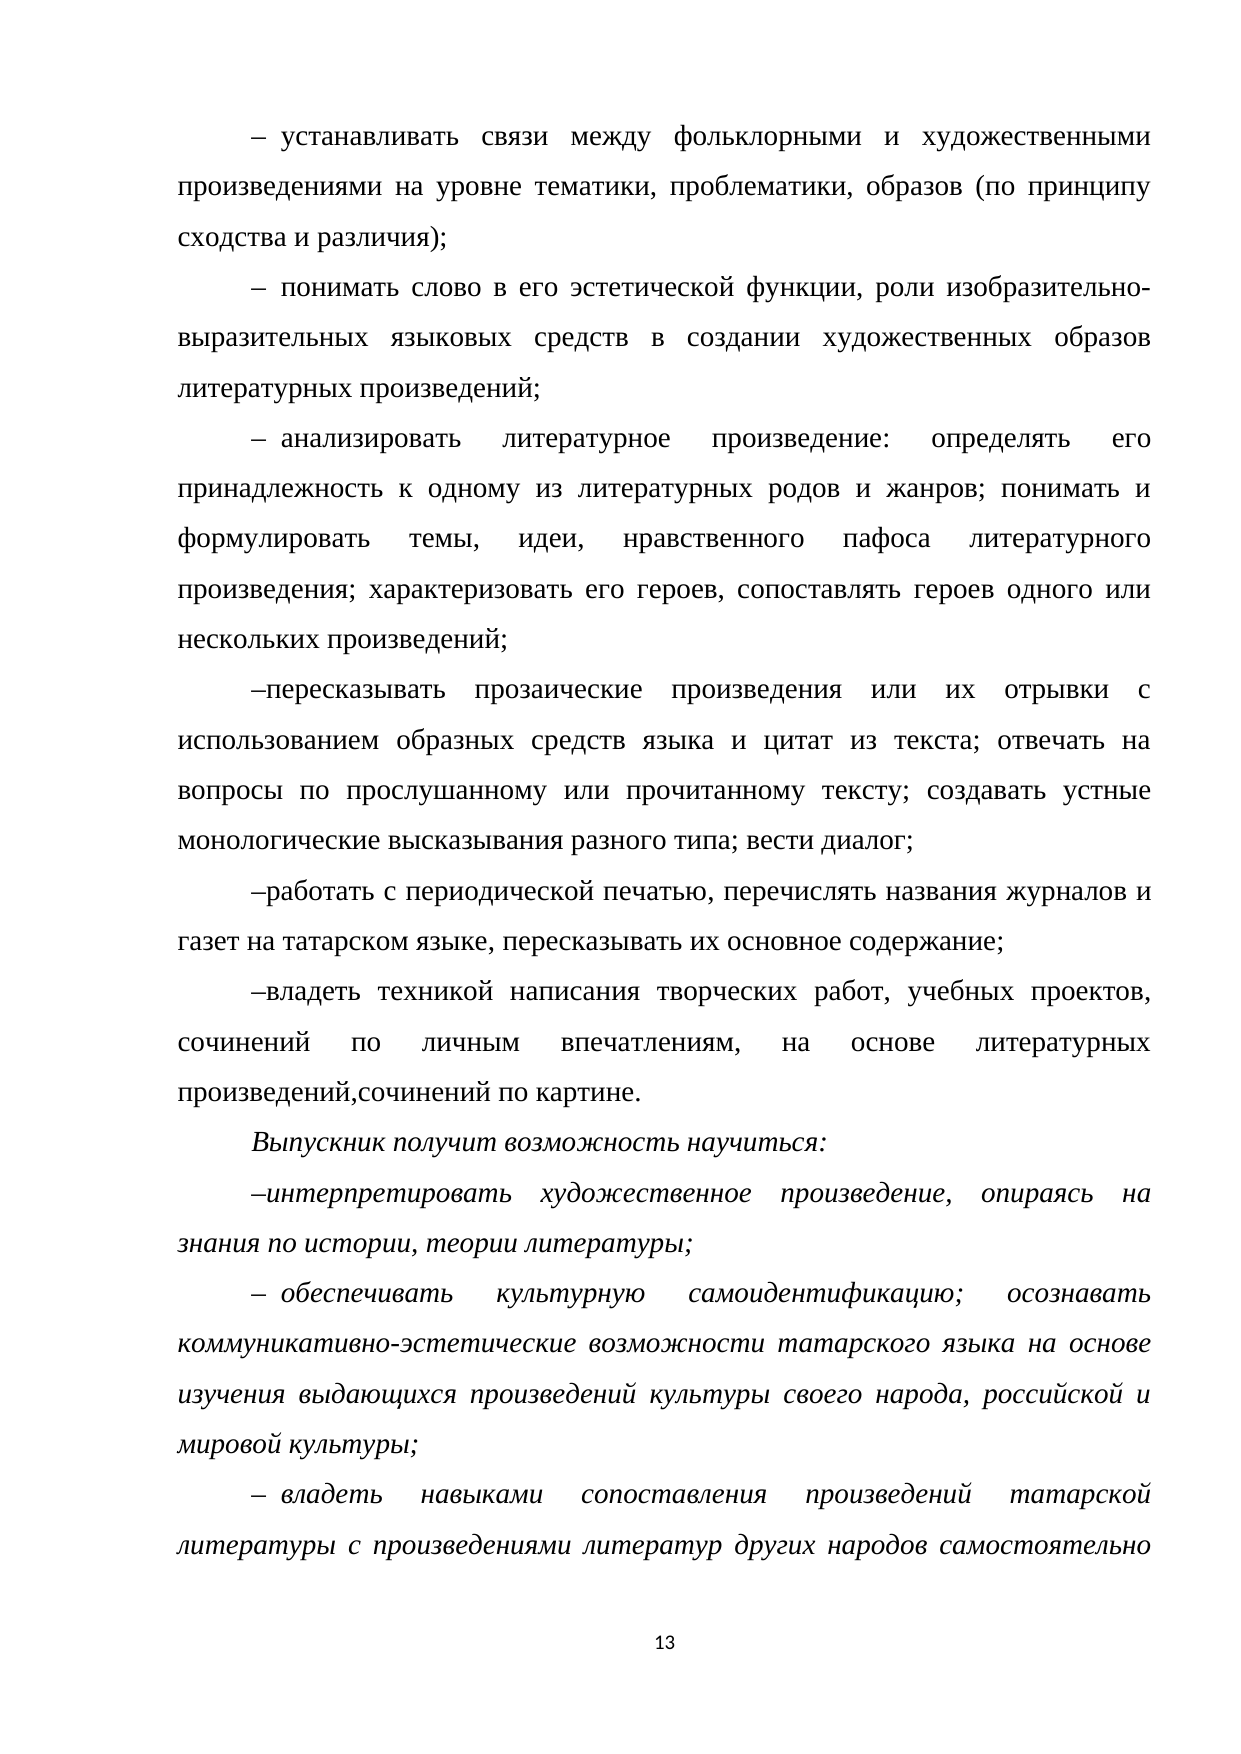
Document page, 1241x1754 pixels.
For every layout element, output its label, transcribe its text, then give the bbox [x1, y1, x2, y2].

list обеспечивать культурную самоидентификацию; осознавать коммуникативно-эстетические возможности татарского языка на основе изучения выдающихся произведений культуры своего народа, российской и мировой культуры; [177, 1275, 1152, 1460]
list владеть техникой написания творческих работ, учебных проектов, сочинений по личным впечатлениям, на основе литературных произведений,сочинений по картине. [177, 973, 1152, 1108]
list понимать слово в его эстетической функции, роли изобразительно-выразительных языковых средств в создании художественных образов литературных произведений; [177, 269, 1152, 403]
list пересказывать прозаические произведения или их отрывки с использованием образных средств языка и цитат из текста; отвечать на вопросы по прослушанному или прочитанному тексту; создавать устные монологические высказывания разного типа; вести диалог; [177, 672, 1152, 856]
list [177, 1477, 1152, 1560]
list устанавливать связи между фольклорными и художественными произведениями на уровне тематики, проблематики, образов (по принципу сходства и различия); [177, 118, 1152, 252]
list интерпретировать художественное произведение, опираясь на знания по истории, теории литературы; [177, 1175, 1152, 1258]
list анализировать литературное произведение: определять его принадлежность к одному из литературных родов и жанров; понимать и формулировать темы, идеи, нравственного пафоса литературного произведения; характеризовать его героев, сопоставлять героев одного или нескольких произведений; [177, 420, 1152, 655]
text Выпускник получит возможность научиться: [177, 1124, 1152, 1158]
list работать с периодической печатью, перечислять названия журналов и газет на татарском языке, пересказывать их основное содержание; [177, 873, 1152, 957]
